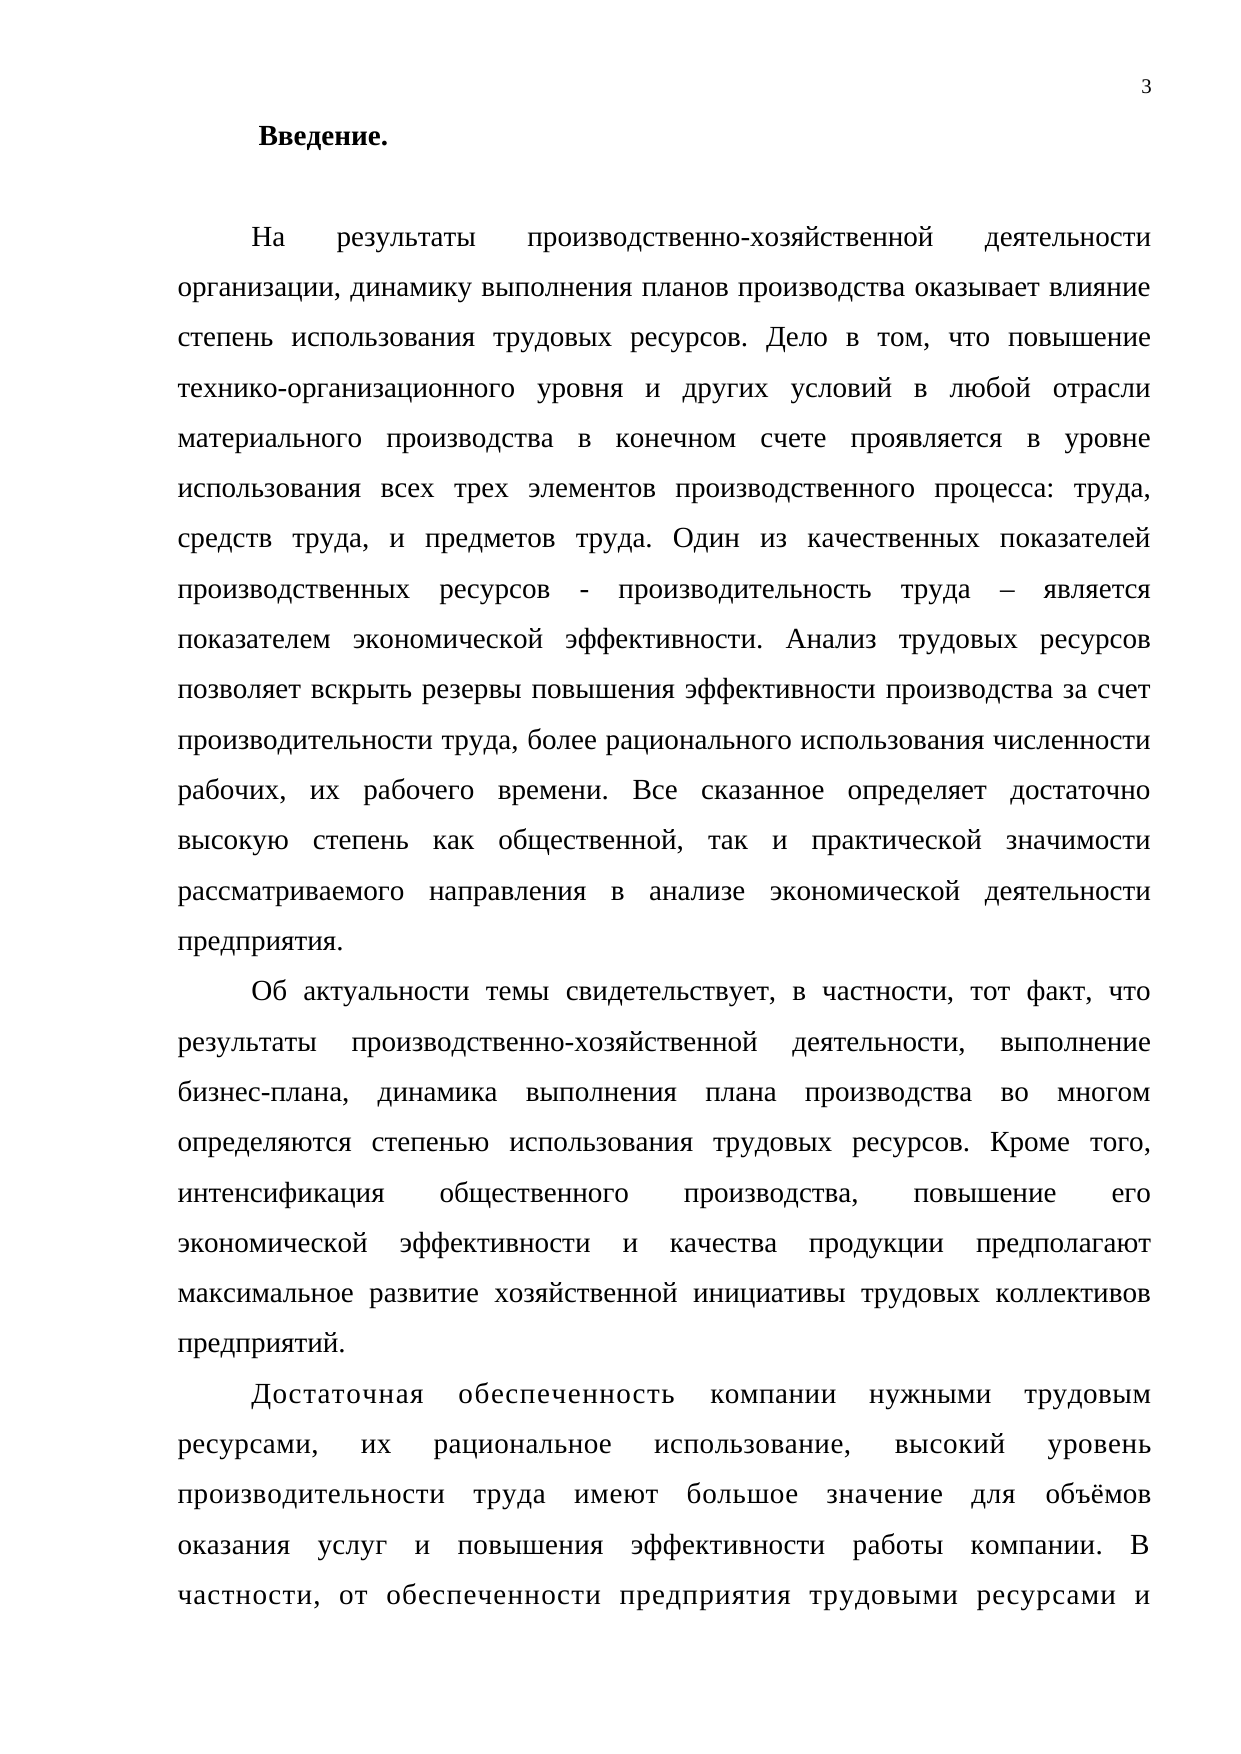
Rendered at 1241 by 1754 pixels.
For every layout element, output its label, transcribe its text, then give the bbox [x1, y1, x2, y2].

text Об актуальности темы свидетельствует, в частности, тот факт, что результаты производственно-хозяйственной деятельности, выполнение бизнес-плана, динамика выполнения плана производства во многом определяются степенью использования трудовых ресурсов. Кроме того, интенсификация общественного производства, повышение его экономической эффективности и качества продукции предполагают максимальное развитие хозяйственной инициативы трудовых коллективов предприятий. [177, 973, 1152, 1359]
text Введение. [177, 118, 1152, 152]
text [177, 1376, 1152, 1611]
text На результаты производственно-хозяйственной деятельности организации, динамику выполнения планов производства оказывает влияние степень использования трудовых ресурсов. Дело в том, что повышение технико-организационного уровня и других условий в любой отрасли материального производства в конечном счете проявляется в уровне использования всех трех элементов производственного процесса: труда, средств труда, и предметов труда. Один из качественных показателей производственных ресурсов - производительность труда – является показателем экономической эффективности. Анализ трудовых ресурсов позволяет вскрыть резервы повышения эффективности производства за счет производительности труда, более рационального использования численности рабочих, их рабочего времени. Все сказанное определяет достаточно высокую степень как общественной, так и практической значимости рассматриваемого направления в анализе экономической деятельности предприятия. [177, 219, 1152, 957]
